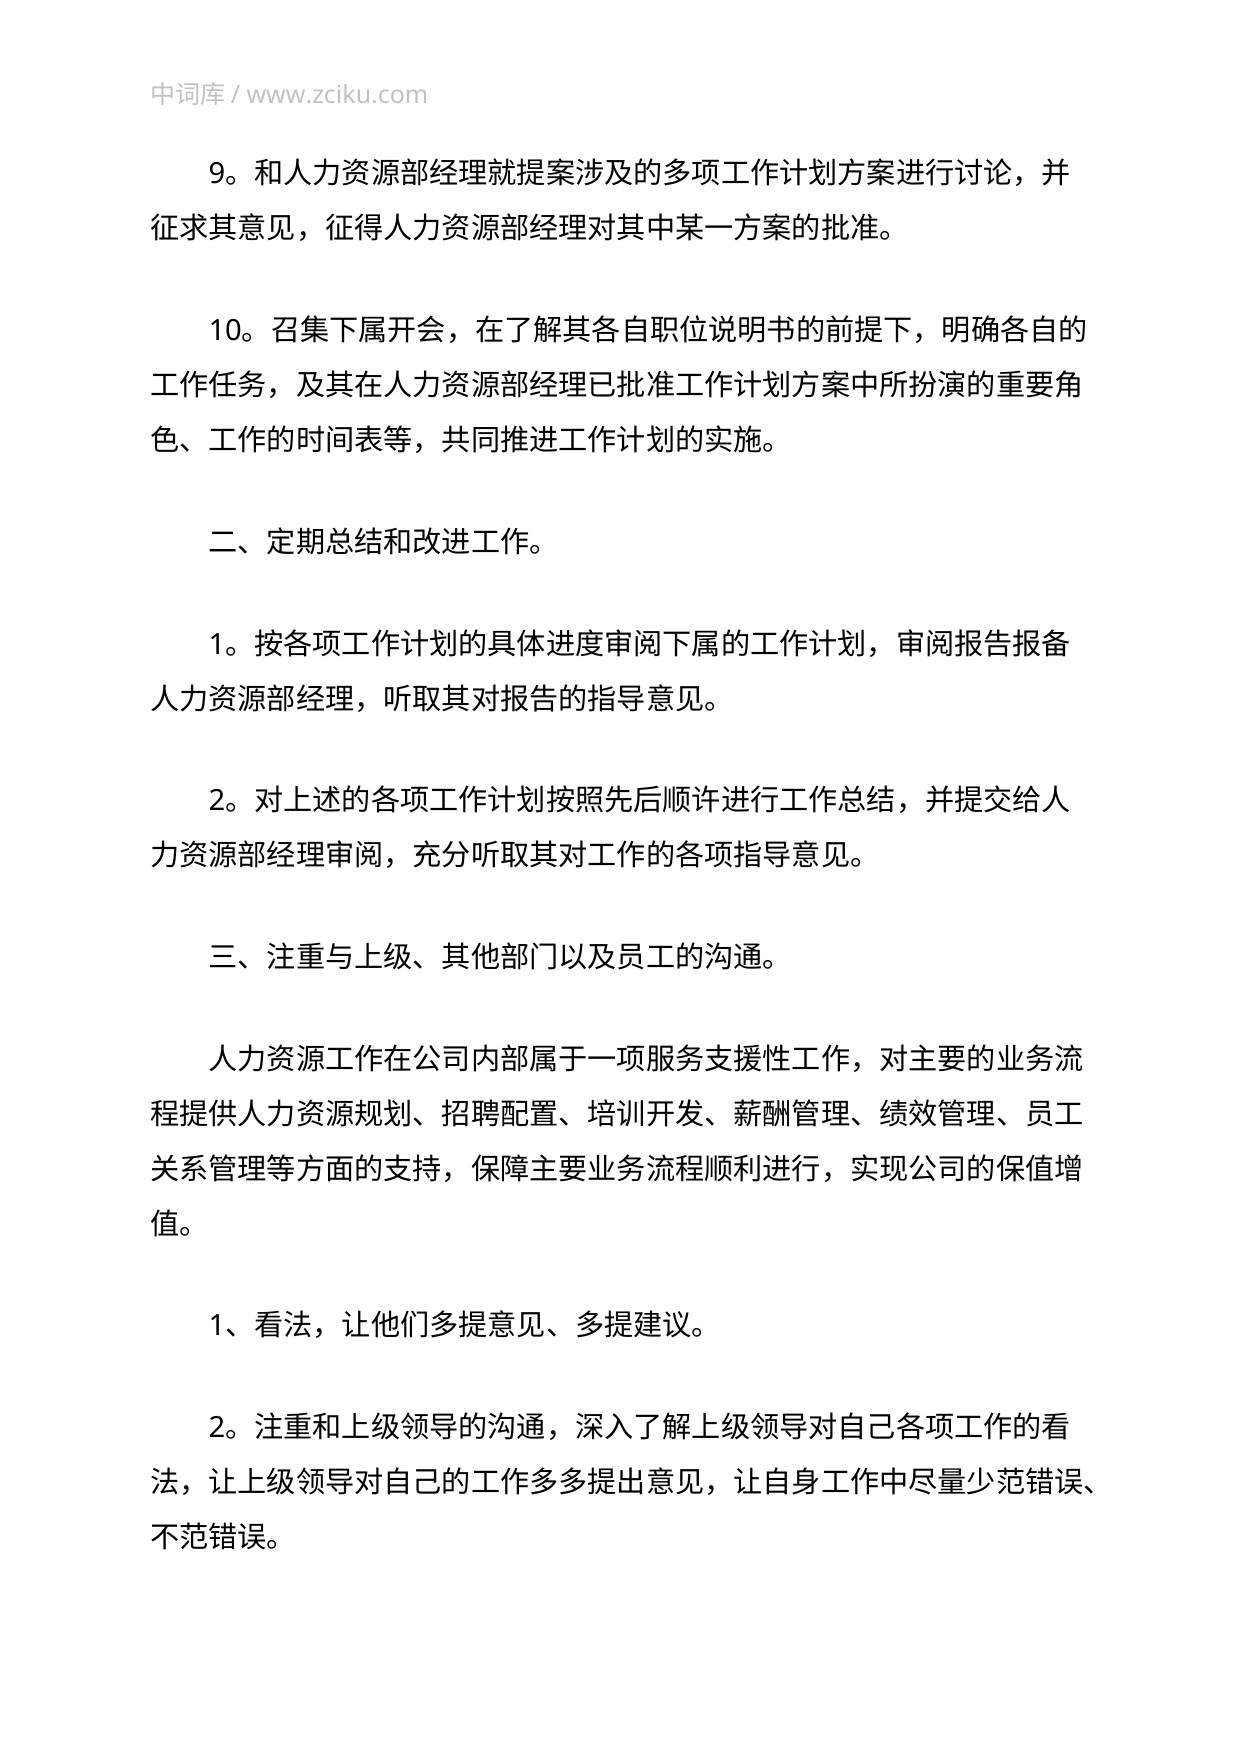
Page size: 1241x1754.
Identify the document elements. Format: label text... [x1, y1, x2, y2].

text 二、定期总结和改进工作。 [150, 518, 1090, 561]
text 1、看法，让他们多提意见、多提建议。 [150, 1302, 1090, 1344]
text 人力资源工作在公司内部属于一项服务支援性工作，对主要的业务流程提供人力资源规划、招聘配置、培训开发、薪酬管理、绩效管理、员工关系管理等方面的支持，保障主要业务流程顺利进行，实现公司的保值增值。 [150, 1036, 1090, 1242]
text 10。召集下属开会，在了解其各自职位说明书的前提下，明确各自的工作任务，及其在人力资源部经理已批准工作计划方案中所扮演的重要角色、工作的时间表等，共同推进工作计划的实施。 [150, 307, 1090, 459]
text 1。按各项工作计划的具体进度审阅下属的工作计划，审阅报告报备人力资源部经理，听取其对报告的指导意见。 [150, 620, 1090, 717]
text 三、注重与上级、其他部门以及员工的沟通。 [150, 934, 1090, 976]
text 2。注重和上级领导的沟通，深入了解上级领导对自己各项工作的看法，让上级领导对自己的工作多多提出意见，让自身工作中尽量少范错误、不范错误。 [150, 1404, 1090, 1556]
text 9。和人力资源部经理就提案涉及的多项工作计划方案进行讨论，并征求其意见，征得人力资源部经理对其中某一方案的批准。 [150, 150, 1090, 247]
text 2。对上述的各项工作计划按照先后顺许进行工作总结，并提交给人力资源部经理审阅，充分听取其对工作的各项指导意见。 [150, 777, 1090, 874]
